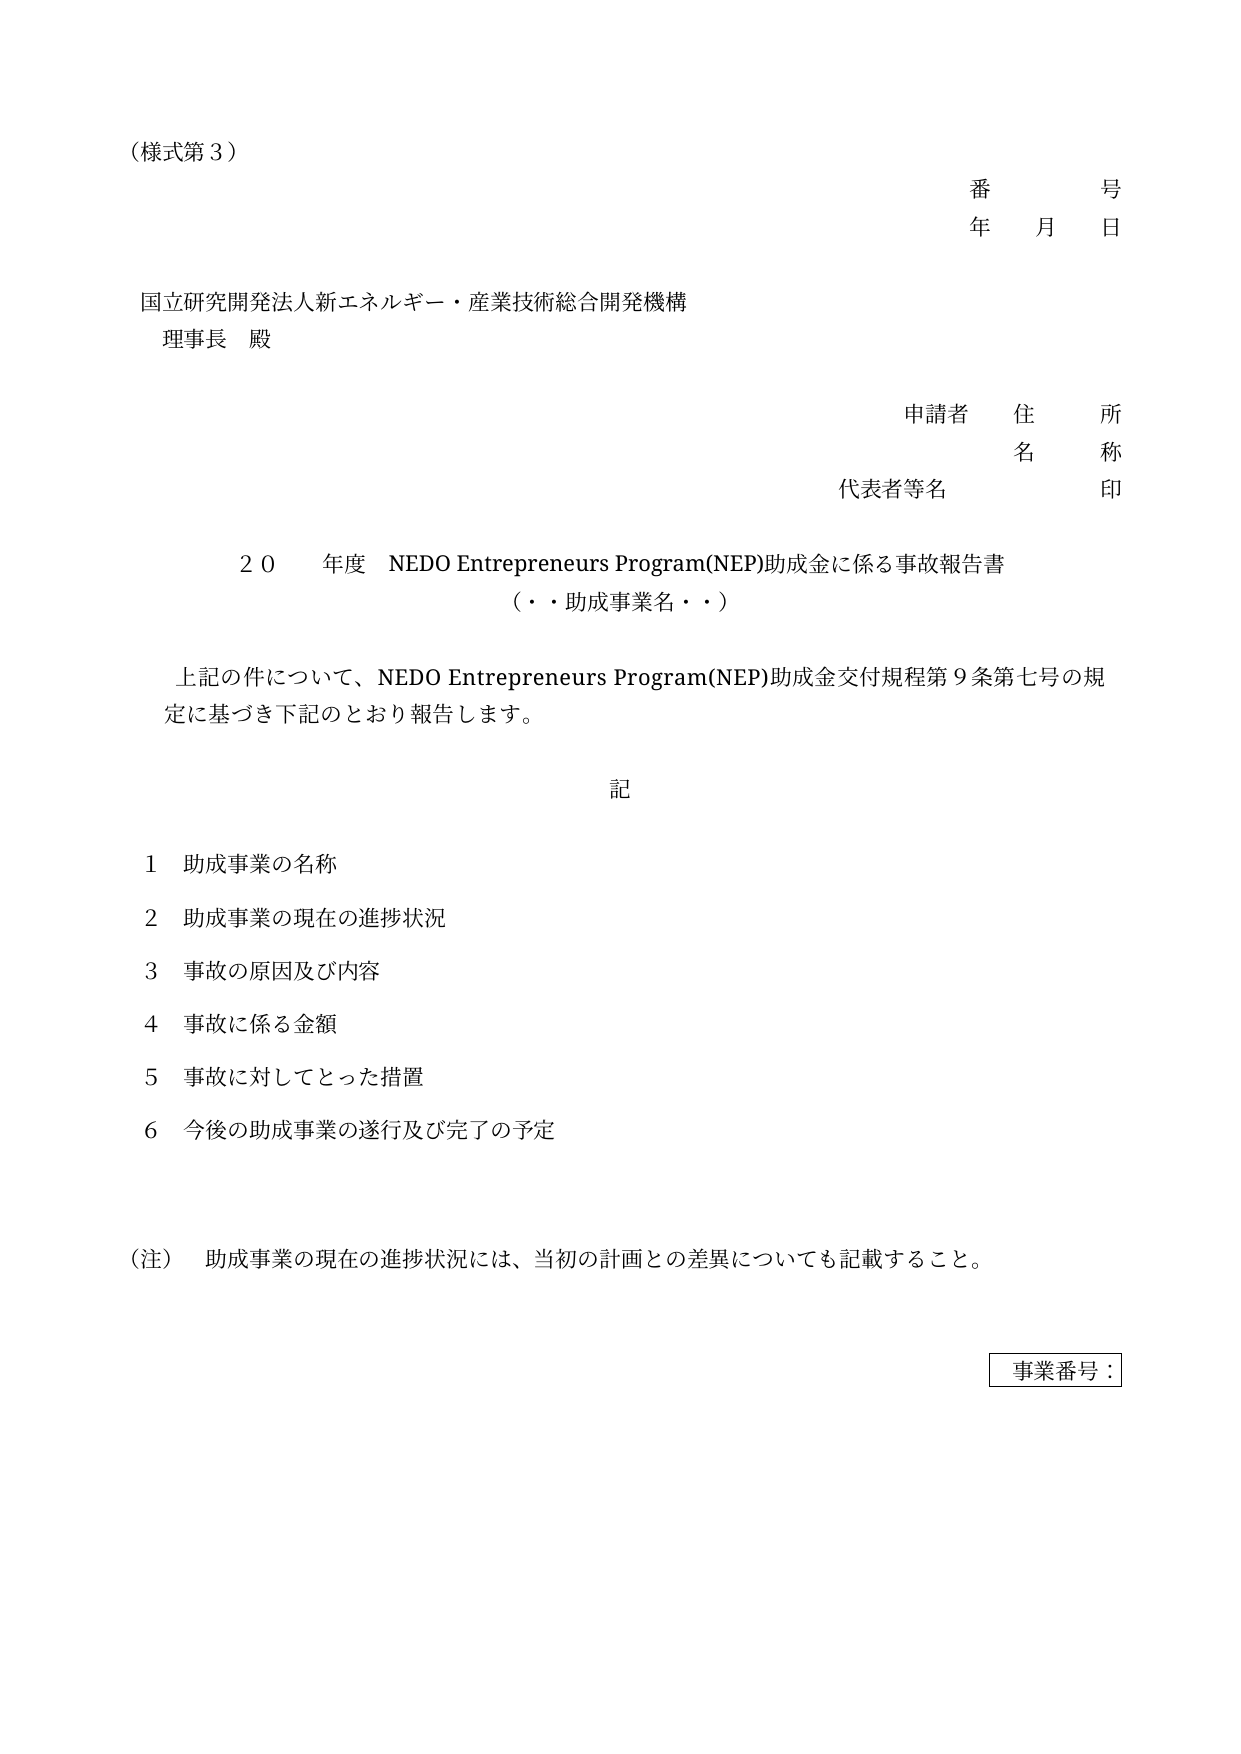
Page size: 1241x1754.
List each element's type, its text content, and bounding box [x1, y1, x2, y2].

text 国立研究開発法人新エネルギー・産業技術総合開発機構 [118, 282, 1122, 319]
text 年 月 日 [118, 207, 1122, 244]
text 番 号 [118, 169, 1122, 207]
text 上記の件について、NEDO Entrepreneurs Program(NEP)助成金交付規程第９条第七号の規定に基づき下記のとおり報告します。 [141, 657, 1122, 732]
text （様式第３） [118, 132, 1122, 169]
text ２ 助成事業の現在の進捗状況 [118, 898, 1122, 935]
text （注） 助成事業の現在の進捗状況には、当初の計画との差異についても記載すること。 [118, 1239, 1122, 1276]
subtitle 記 [118, 769, 1122, 807]
text ６ 今後の助成事業の遂行及び完了の予定 [118, 1111, 1122, 1148]
subtitle ２０ 年度 NEDO Entrepreneurs Program(NEP)助成金に係る事故報告書 [118, 544, 1122, 582]
text 事業番号： [118, 1351, 1122, 1389]
text ４ 事故に係る金額 [118, 1004, 1122, 1042]
text 理事長 殿 [118, 319, 1122, 357]
subtitle （・・助成事業名・・） [118, 582, 1122, 619]
text ５ 事故に対してとった措置 [118, 1057, 1122, 1095]
text １ 助成事業の名称 [118, 844, 1122, 882]
text ３ 事故の原因及び内容 [118, 951, 1122, 988]
text 名 称 [118, 432, 1122, 469]
text 申請者 住 所 [118, 394, 1122, 432]
text 代表者等名 印 [118, 469, 1122, 507]
